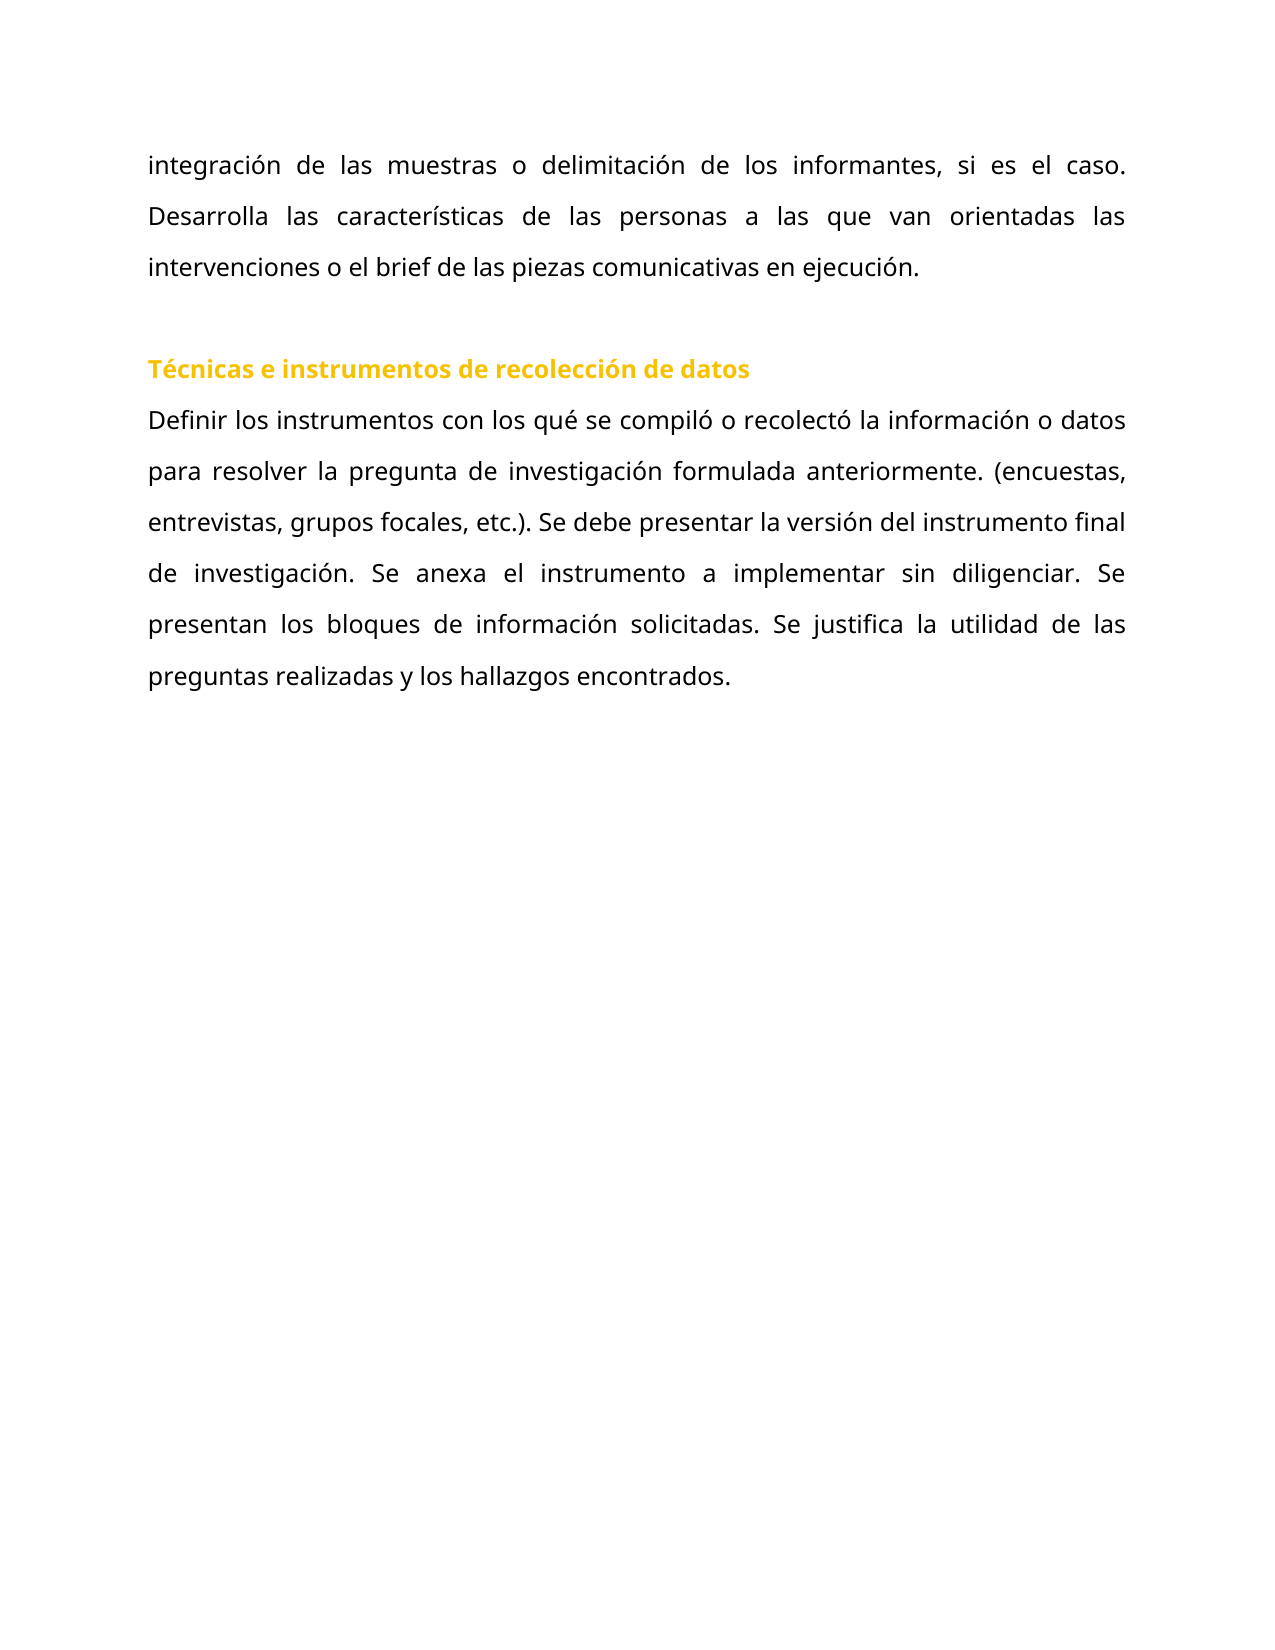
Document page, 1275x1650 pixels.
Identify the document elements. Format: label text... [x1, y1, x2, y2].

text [148, 148, 1127, 284]
text Definir los instrumentos con los qué se compiló o recolectó la información o datos para resolver la pregunta de investigación formulada anteriormente. (encuestas, entrevistas, grupos focales, etc.). Se debe presentar la versión del instrumento final de investigación. Se anexa el instrumento a implementar sin diligenciar. Se presentan los bloques de información solicitadas. Se justifica la utilidad de las preguntas realizadas y los hallazgos encontrados. [148, 403, 1127, 692]
subtitle Técnicas e instrumentos de recolección de datos [148, 352, 1127, 386]
